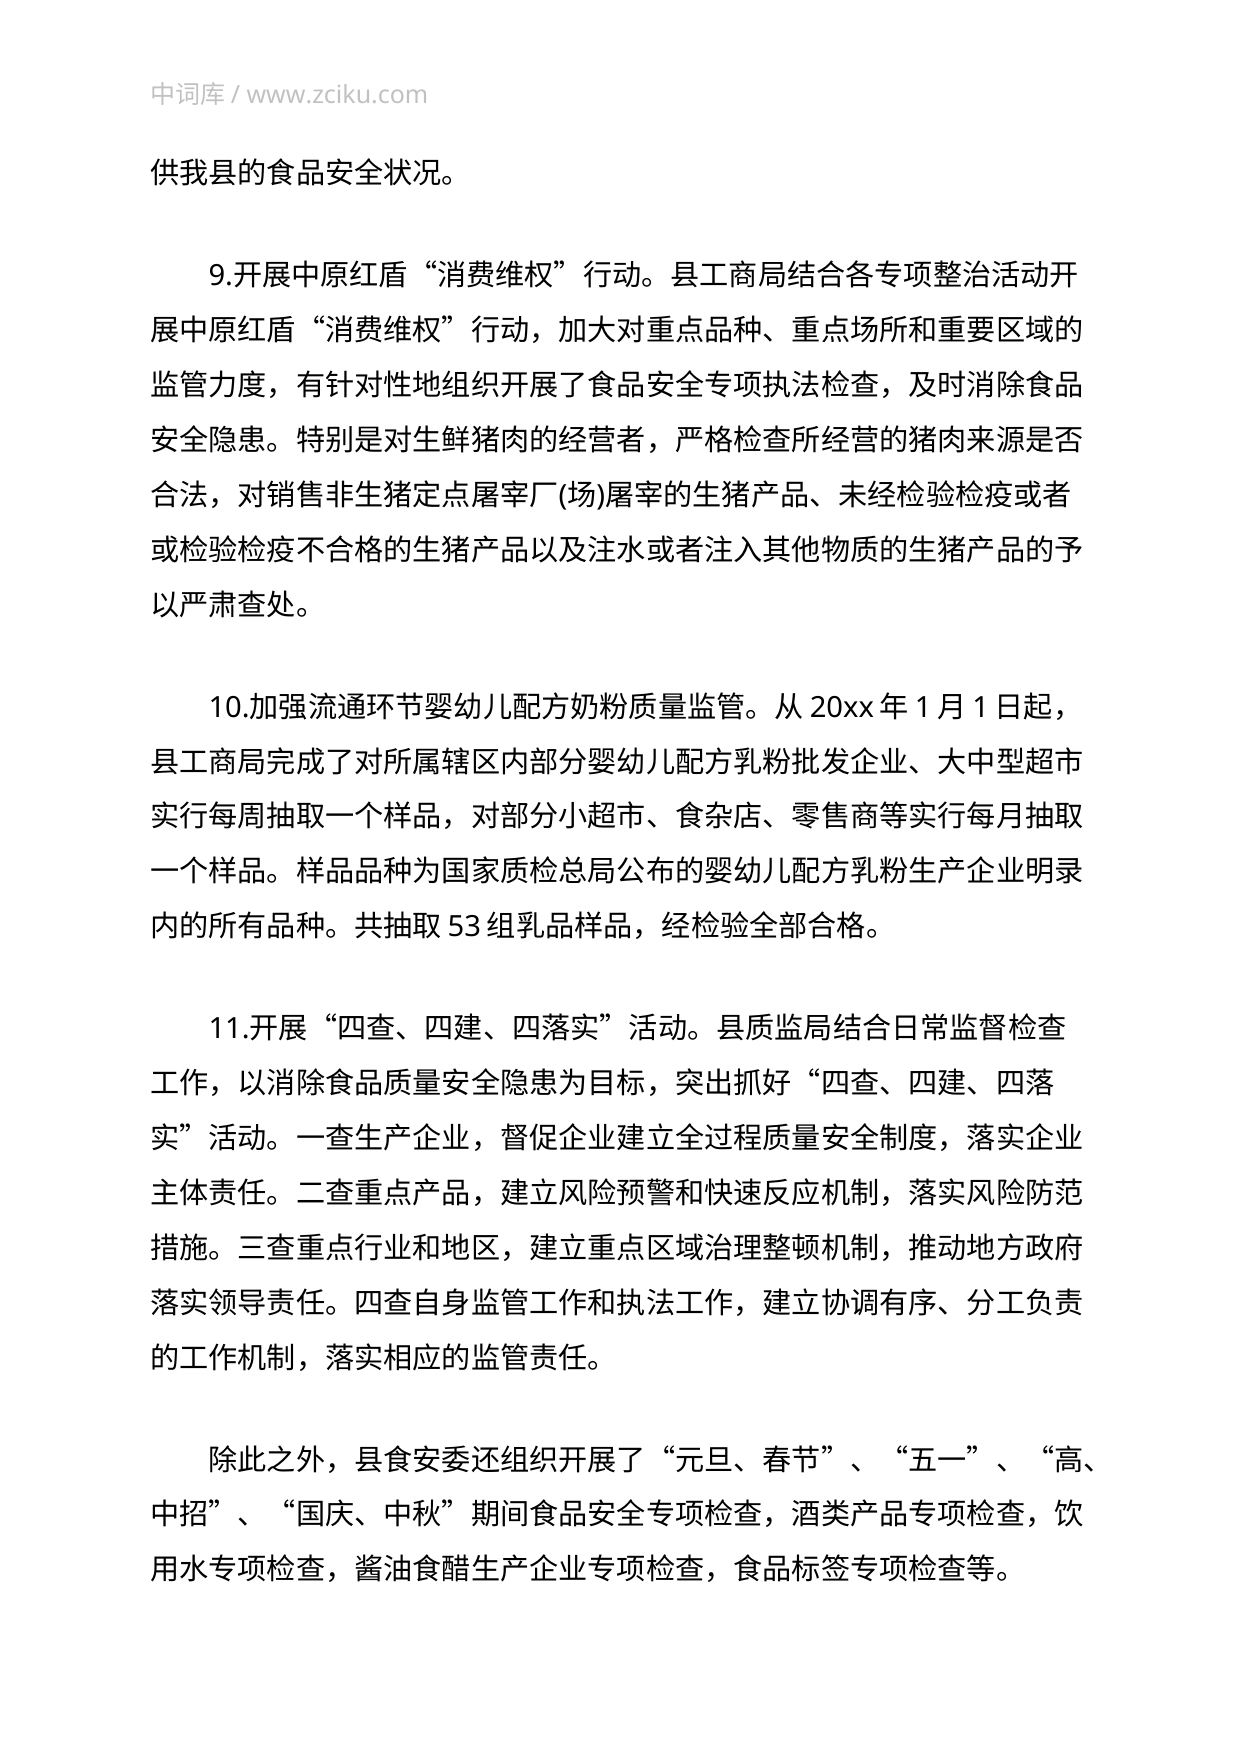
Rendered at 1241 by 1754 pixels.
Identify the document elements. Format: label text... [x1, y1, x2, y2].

text 除此之外，县食安委还组织开展了“元旦、春节”、“五一”、“高、中招”、“国庆、中秋”期间食品安全专项检查，酒类产品专项检查，饮用水专项检查，酱油食醋生产企业专项检查，食品标签专项检查等。 [150, 1436, 1090, 1588]
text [150, 150, 1090, 192]
text 10.加强流通环节婴幼儿配方奶粉质量监管。从20xx年1月1日起，县工商局完成了对所属辖区内部分婴幼儿配方乳粉批发企业、大中型超市实行每周抽取一个样品，对部分小超市、食杂店、零售商等实行每月抽取一个样品。样品品种为国家质检总局公布的婴幼儿配方乳粉生产企业明录内的所有品种。共抽取53组乳品样品，经检验全部合格。 [150, 683, 1090, 945]
text 9.开展中原红盾“消费维权”行动。县工商局结合各专项整治活动开展中原红盾“消费维权”行动，加大对重点品种、重点场所和重要区域的监管力度，有针对性地组织开展了食品安全专项执法检查，及时消除食品安全隐患。特别是对生鲜猪肉的经营者，严格检查所经营的猪肉来源是否合法，对销售非生猪定点屠宰厂(场)屠宰的生猪产品、未经检验检疫或者或检验检疫不合格的生猪产品以及注水或者注入其他物质的生猪产品的予以严肃查处。 [150, 252, 1090, 624]
text 11.开展“四查、四建、四落实”活动。县质监局结合日常监督检查工作，以消除食品质量安全隐患为目标，突出抓好“四查、四建、四落实”活动。一查生产企业，督促企业建立全过程质量安全制度，落实企业主体责任。二查重点产品，建立风险预警和快速反应机制，落实风险防范措施。三查重点行业和地区，建立重点区域治理整顿机制，推动地方政府落实领导责任。四查自身监管工作和执法工作，建立协调有序、分工负责的工作机制，落实相应的监管责任。 [150, 1005, 1090, 1377]
